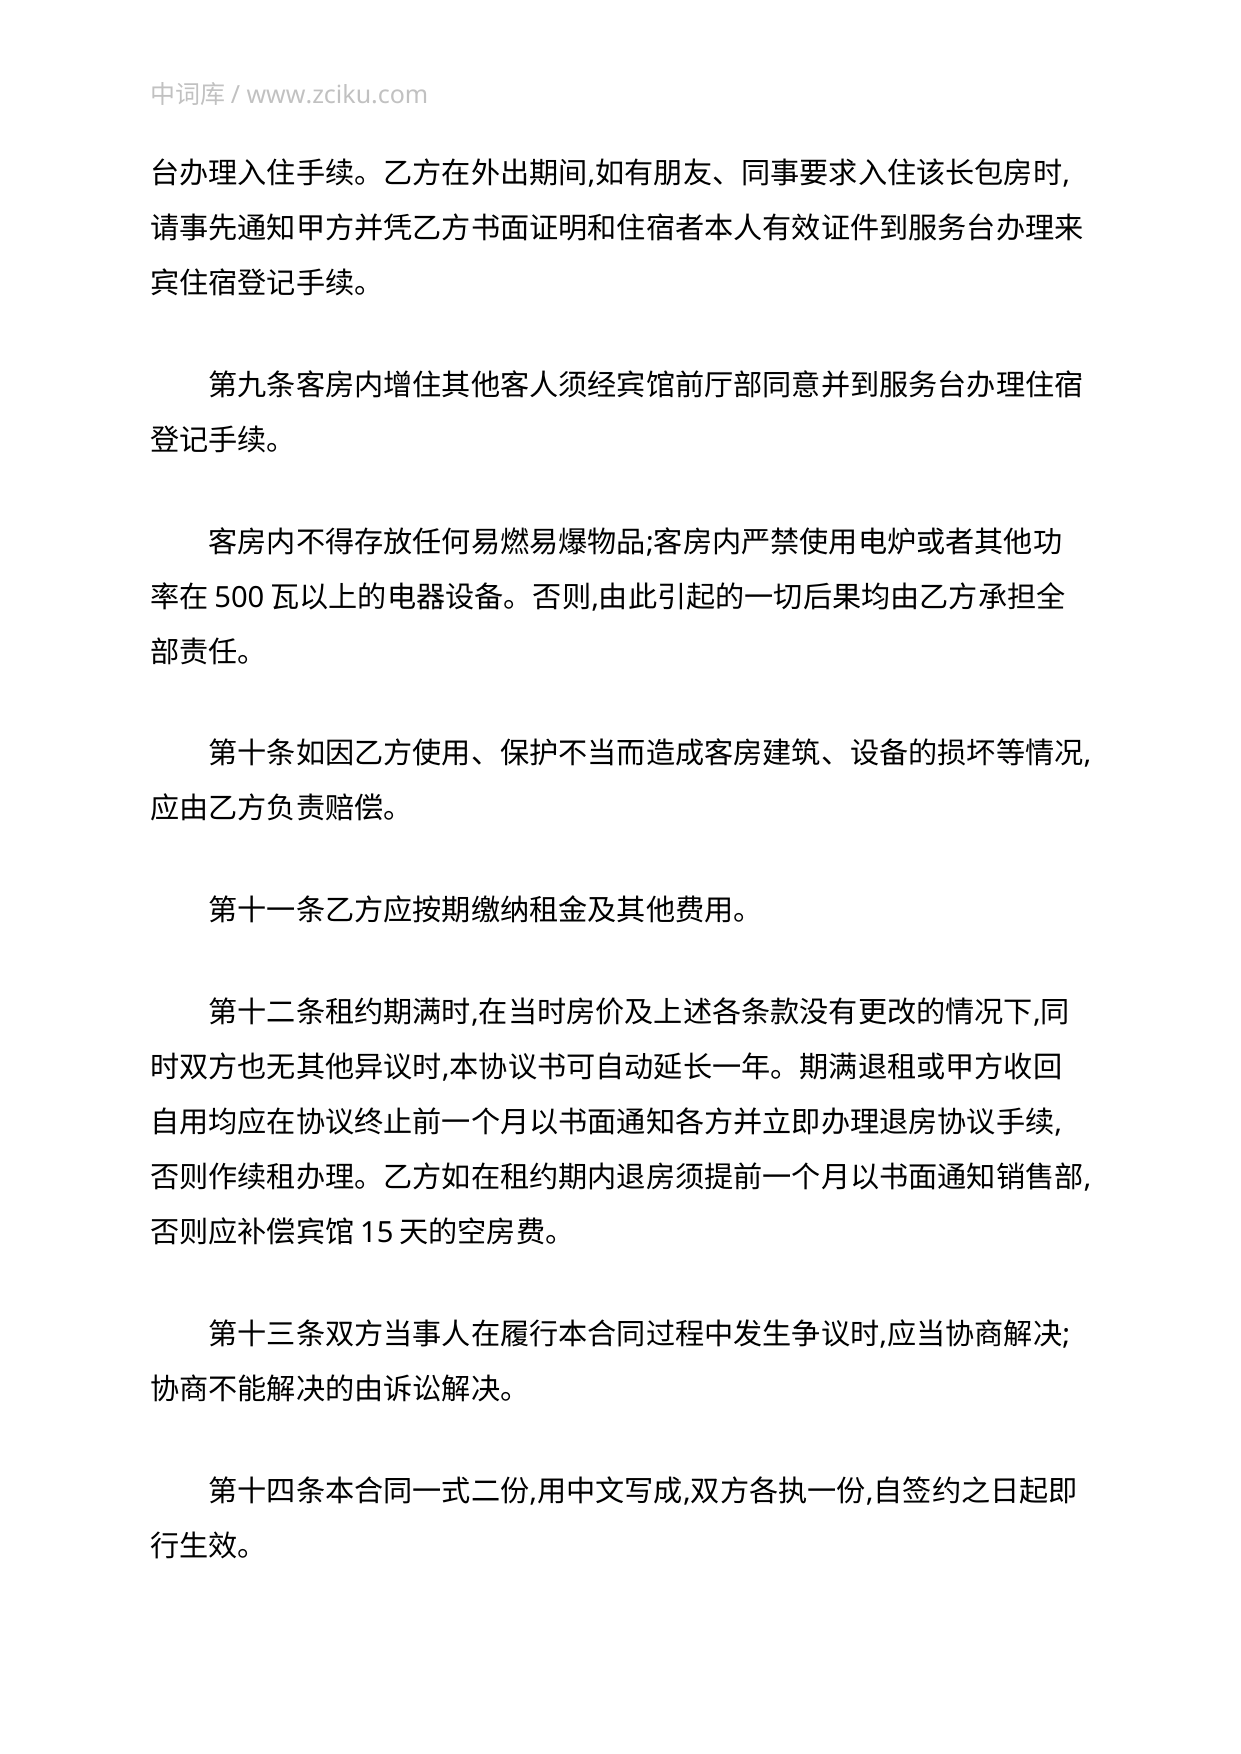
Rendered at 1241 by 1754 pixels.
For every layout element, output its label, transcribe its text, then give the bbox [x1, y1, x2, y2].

text 第十三条双方当事人在履行本合同过程中发生争议时,应当协商解决;协商不能解决的由诉讼解决。 [150, 1311, 1090, 1408]
text 客房内不得存放任何易燃易爆物品;客房内严禁使用电炉或者其他功率在500瓦以上的电器设备。否则,由此引起的一切后果均由乙方承担全部责任。 [150, 518, 1090, 671]
text 第十一条乙方应按期缴纳租金及其他费用。 [150, 887, 1090, 929]
text 第九条客房内增住其他客人须经宾馆前厅部同意并到服务台办理住宿登记手续。 [150, 362, 1090, 459]
text 第十二条租约期满时,在当时房价及上述各条款没有更改的情况下,同时双方也无其他异议时,本协议书可自动延长一年。期满退租或甲方收回自用均应在协议终止前一个月以书面通知各方并立即办理退房协议手续,否则作续租办理。乙方如在租约期内退房须提前一个月以书面通知销售部,否则应补偿宾馆15天的空房费。 [150, 989, 1090, 1251]
text 第十条如因乙方使用、保护不当而造成客房建筑、设备的损坏等情况,应由乙方负责赔偿。 [150, 730, 1090, 827]
text 第十四条本合同一式二份,用中文写成,双方各执一份,自签约之日起即行生效。 [150, 1467, 1090, 1565]
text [150, 150, 1090, 302]
